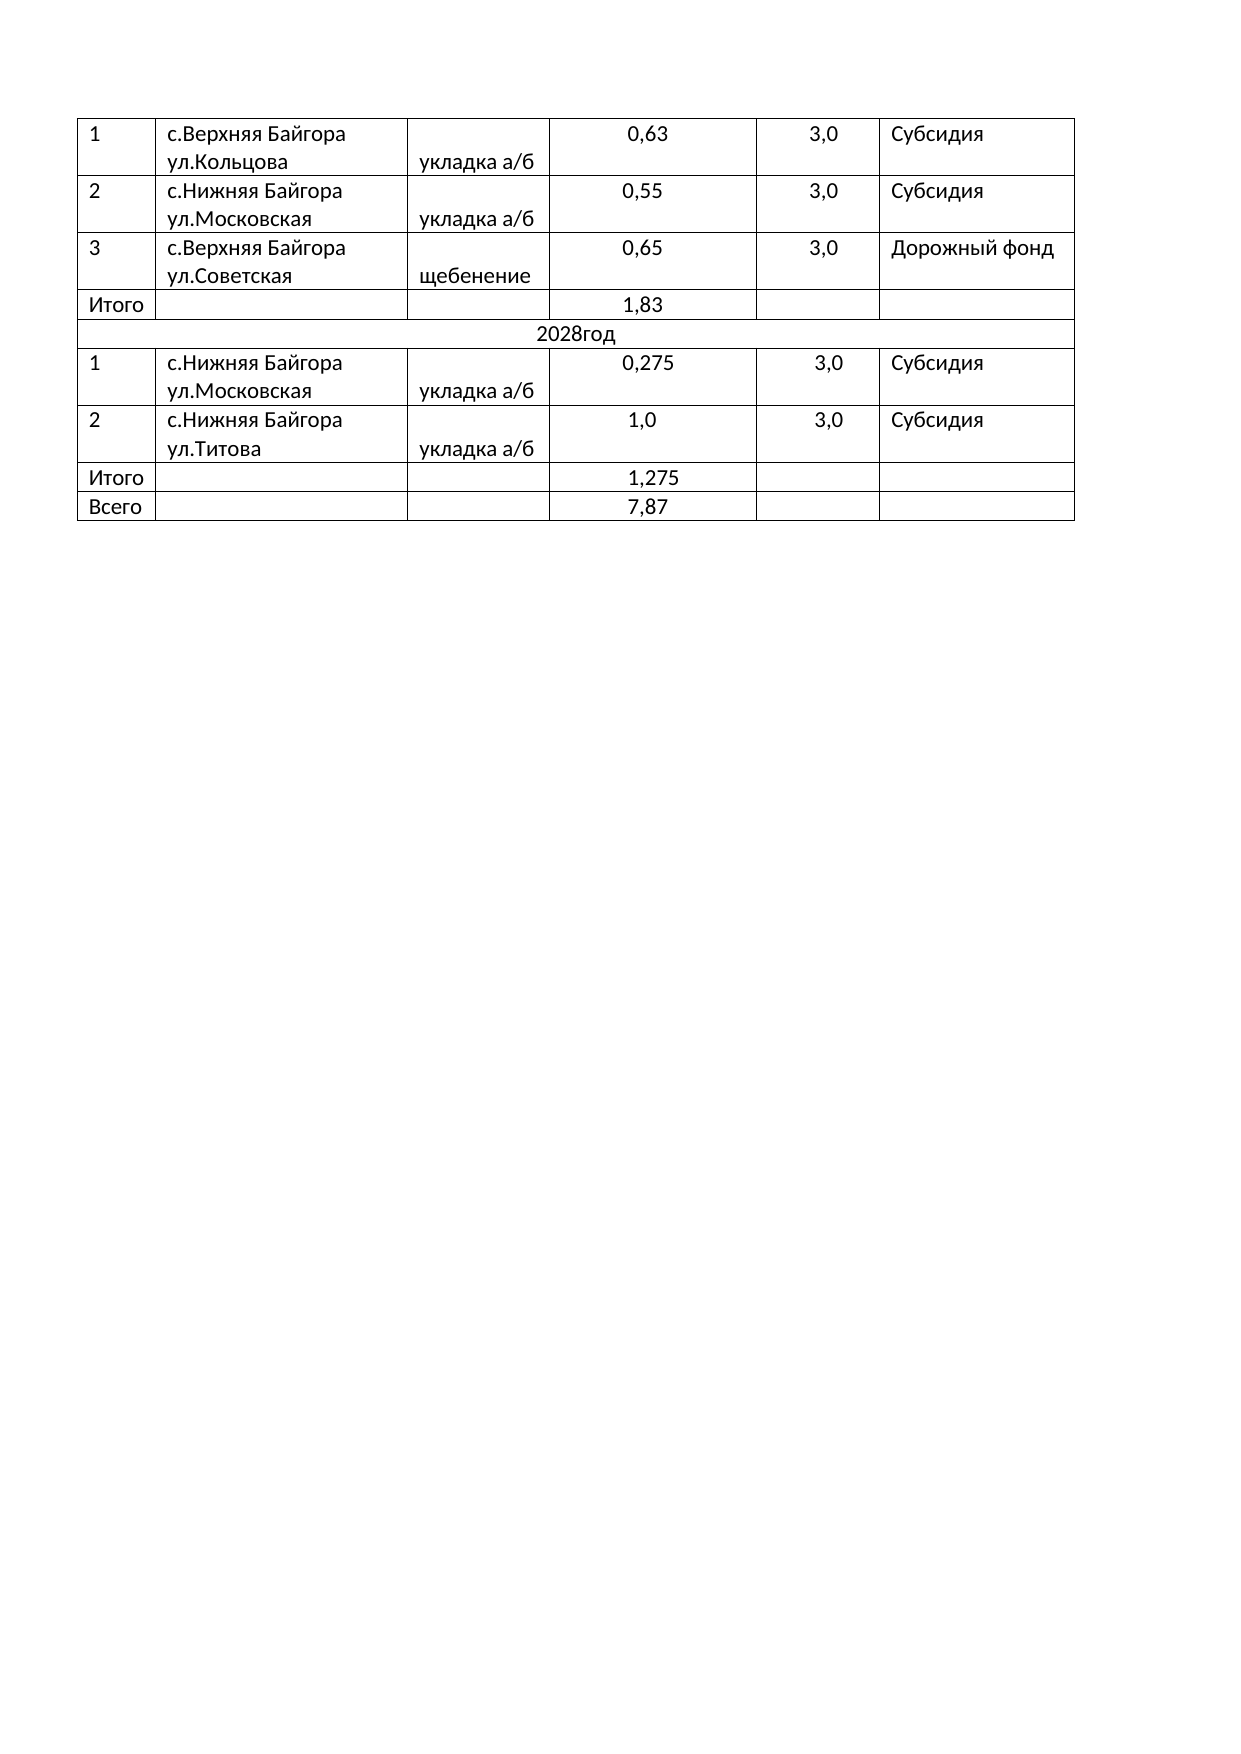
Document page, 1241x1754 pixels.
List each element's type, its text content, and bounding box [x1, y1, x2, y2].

table_cell [757, 463, 879, 491]
table_cell с.Нижняя Байгора ул.Московская [156, 349, 407, 404]
table_cell Субсидия [880, 406, 1074, 462]
table_cell Итого [78, 290, 155, 318]
table_cell [408, 492, 549, 520]
table_cell 1,0 [550, 406, 756, 462]
table_cell Всего [78, 492, 155, 520]
table_cell 0,65 [550, 233, 756, 289]
table_cell Субсидия [880, 119, 1074, 175]
table_cell [757, 492, 879, 520]
table_cell 0,63 [550, 119, 756, 175]
table_cell 1 [78, 349, 155, 404]
table_cell Дорожный фонд [880, 233, 1074, 289]
table_cell укладка а/б [408, 406, 549, 462]
table_cell [880, 492, 1074, 520]
table_cell укладка а/б [408, 119, 549, 175]
table_cell 3,0 [757, 406, 879, 462]
table_cell 3,0 [757, 119, 879, 175]
table_cell 2 [78, 406, 155, 462]
table_cell 1,83 [550, 290, 756, 318]
table_cell щебенение [408, 233, 549, 289]
table_cell [408, 290, 549, 318]
table_cell с.Нижняя Байгора ул.Титова [156, 406, 407, 462]
table_cell 3 [78, 233, 155, 289]
table_cell укладка а/б [408, 349, 549, 404]
table_cell Итого [78, 463, 155, 491]
table_cell 0,55 [550, 176, 756, 232]
table_cell 3,0 [757, 176, 879, 232]
table_cell 7,87 [550, 492, 756, 520]
table_cell 2028год [78, 320, 1074, 347]
table_cell Субсидия [880, 176, 1074, 232]
table_cell 0,275 [550, 349, 756, 404]
table_cell 1,275 [550, 463, 756, 491]
table_cell 1 [78, 119, 155, 175]
table_cell 3,0 [757, 349, 879, 404]
table_cell с.Верхняя Байгора ул.Кольцова [156, 119, 407, 175]
table_cell [880, 290, 1074, 318]
table_cell [408, 463, 549, 491]
table_cell укладка а/б [408, 176, 549, 232]
table_cell [156, 290, 407, 318]
table_cell Субсидия [880, 349, 1074, 404]
table_cell [757, 290, 879, 318]
table_cell 2 [78, 176, 155, 232]
table_cell с.Нижняя Байгора ул.Московская [156, 176, 407, 232]
table_cell [156, 463, 407, 491]
table_cell 3,0 [757, 233, 879, 289]
table_cell с.Верхняя Байгора ул.Советская [156, 233, 407, 289]
table_cell [880, 463, 1074, 491]
table_cell [156, 492, 407, 520]
